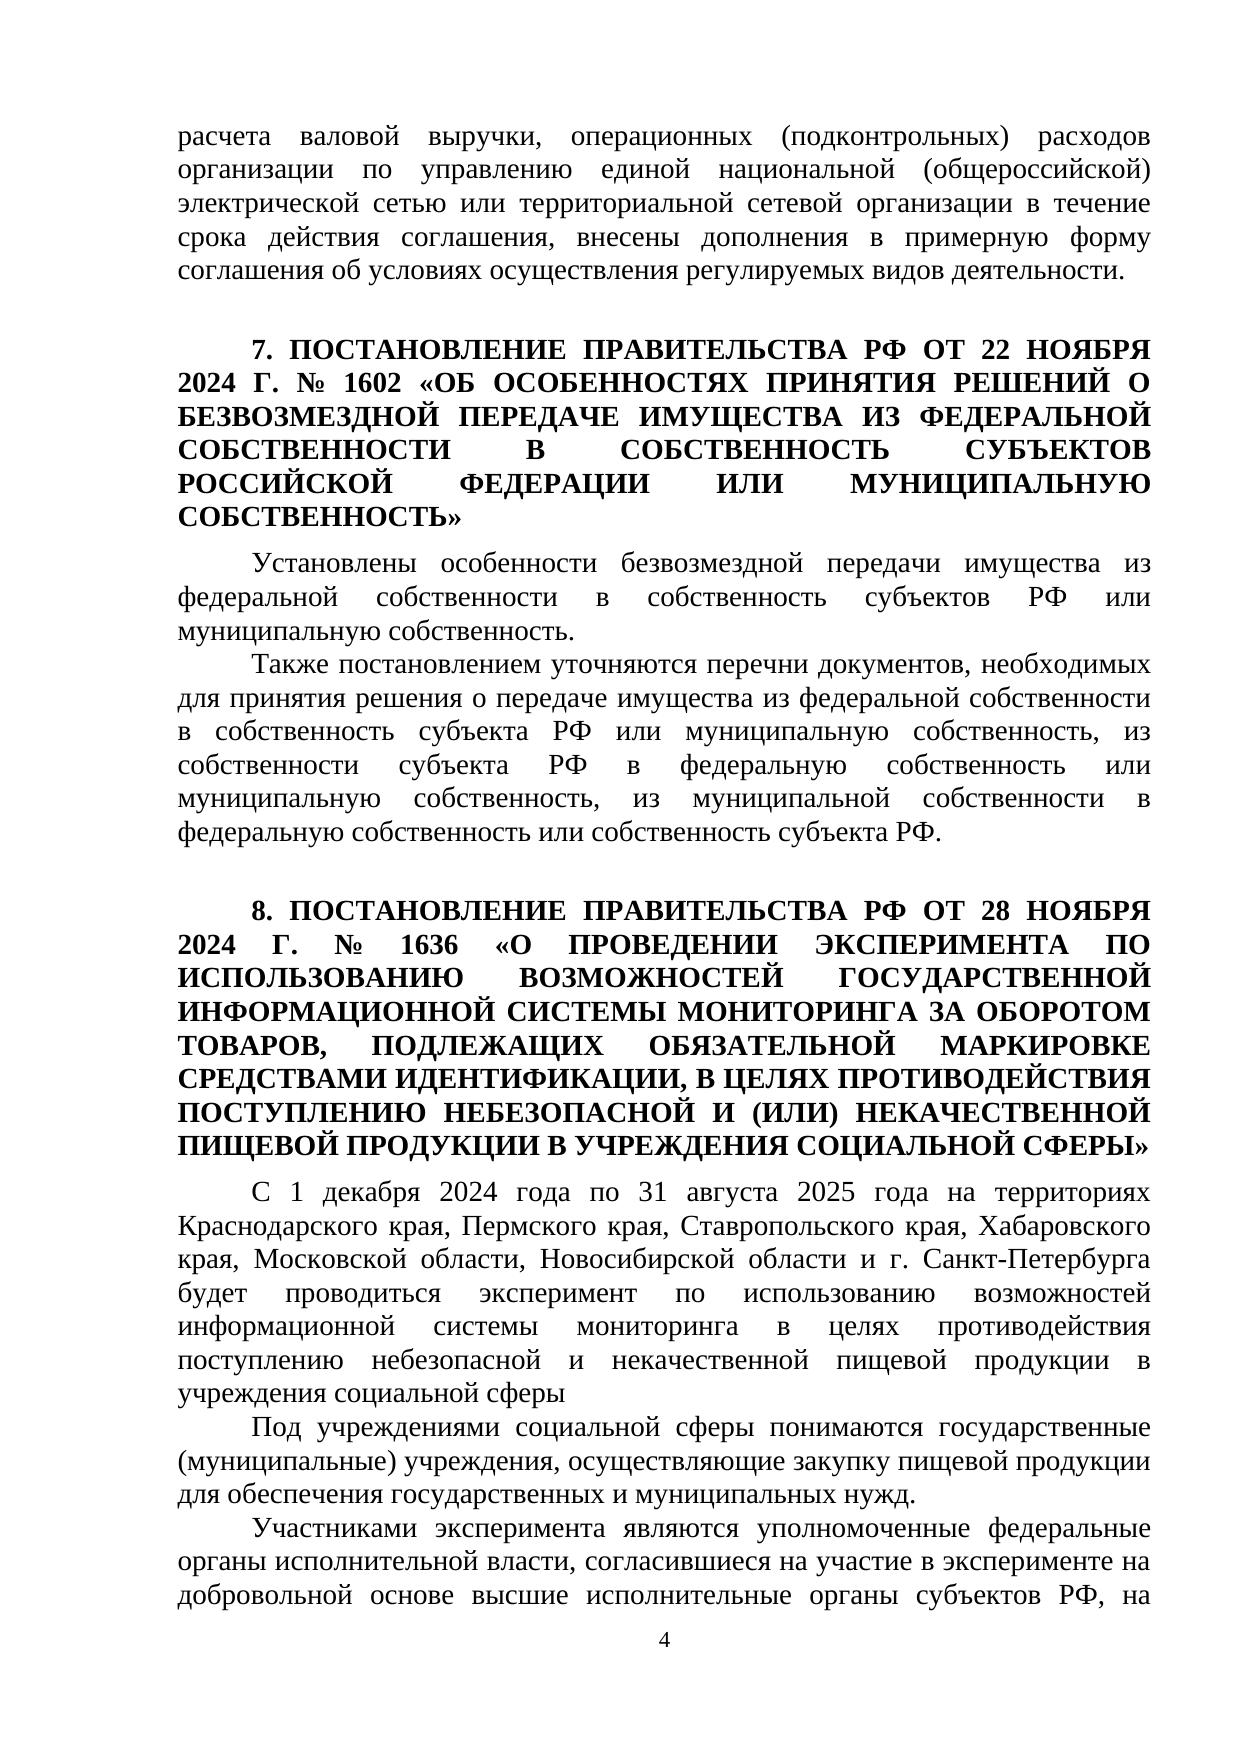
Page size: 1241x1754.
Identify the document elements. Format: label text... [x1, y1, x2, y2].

text Установлены особенности безвозмездной передачи имущества из федеральной собственности в собственность субъектов РФ или муниципальную собственность. [177, 546, 1152, 646]
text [177, 1510, 1152, 1610]
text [177, 118, 1152, 286]
text Также постановлением уточняются перечни документов, необходимых для принятия решения о передаче имущества из федеральной собственности в собственность субъекта РФ или муниципальную собственность, из собственности субъекта РФ в федеральную собственность или муниципальную собственность, из муниципальной собственности в федеральную собственность или собственность субъекта РФ. [177, 646, 1152, 847]
text 7. ПОСТАНОВЛЕНИЕ ПРАВИТЕЛЬСТВА РФ ОТ 22 НОЯБРЯ 2024 Г. № 1602 «ОБ ОСОБЕННОСТЯХ ПРИНЯТИЯ РЕШЕНИЙ О БЕЗВОЗМЕЗДНОЙ ПЕРЕДАЧЕ ИМУЩЕСТВА ИЗ ФЕДЕРАЛЬНОЙ СОБСТВЕННОСТИ В СОБСТВЕННОСТЬ СУБЪЕКТОВ РОССИЙСКОЙ ФЕДЕРАЦИИ ИЛИ МУНИЦИПАЛЬНУЮ СОБСТВЕННОСТЬ» [177, 332, 1152, 533]
text С 1 декабря 2024 года по 31 августа 2025 года на территориях Краснодарского края, Пермского края, Ставропольского края, Хабаровского края, Московской области, Новосибирской области и г. Санкт-Петербурга будет проводиться эксперимент по использованию возможностей информационной системы мониторинга в целях противодействия поступлению небезопасной и некачественной пищевой продукции в учреждения социальной сферы [177, 1174, 1152, 1409]
text 8. ПОСТАНОВЛЕНИЕ ПРАВИТЕЛЬСТВА РФ ОТ 28 НОЯБРЯ 2024 Г. № 1636 «О ПРОВЕДЕНИИ ЭКСПЕРИМЕНТА ПО ИСПОЛЬЗОВАНИЮ ВОЗМОЖНОСТЕЙ ГОСУДАРСТВЕННОЙ ИНФОРМАЦИОННОЙ СИСТЕМЫ МОНИТОРИНГА ЗА ОБОРОТОМ ТОВАРОВ, ПОДЛЕЖАЩИХ ОБЯЗАТЕЛЬНОЙ МАРКИРОВКЕ СРЕДСТВАМИ ИДЕНТИФИКАЦИИ, В ЦЕЛЯХ ПРОТИВОДЕЙСТВИЯ ПОСТУПЛЕНИЮ НЕБЕЗОПАСНОЙ И (ИЛИ) НЕКАЧЕСТВЕННОЙ ПИЩЕВОЙ ПРОДУКЦИИ В УЧРЕЖДЕНИЯ СОЦИАЛЬНОЙ СФЕРЫ» [177, 893, 1152, 1162]
text Под учреждениями социальной сферы понимаются государственные (муниципальные) учреждения, осуществляющие закупку пищевой продукции для обеспечения государственных и муниципальных нужд. [177, 1409, 1152, 1510]
